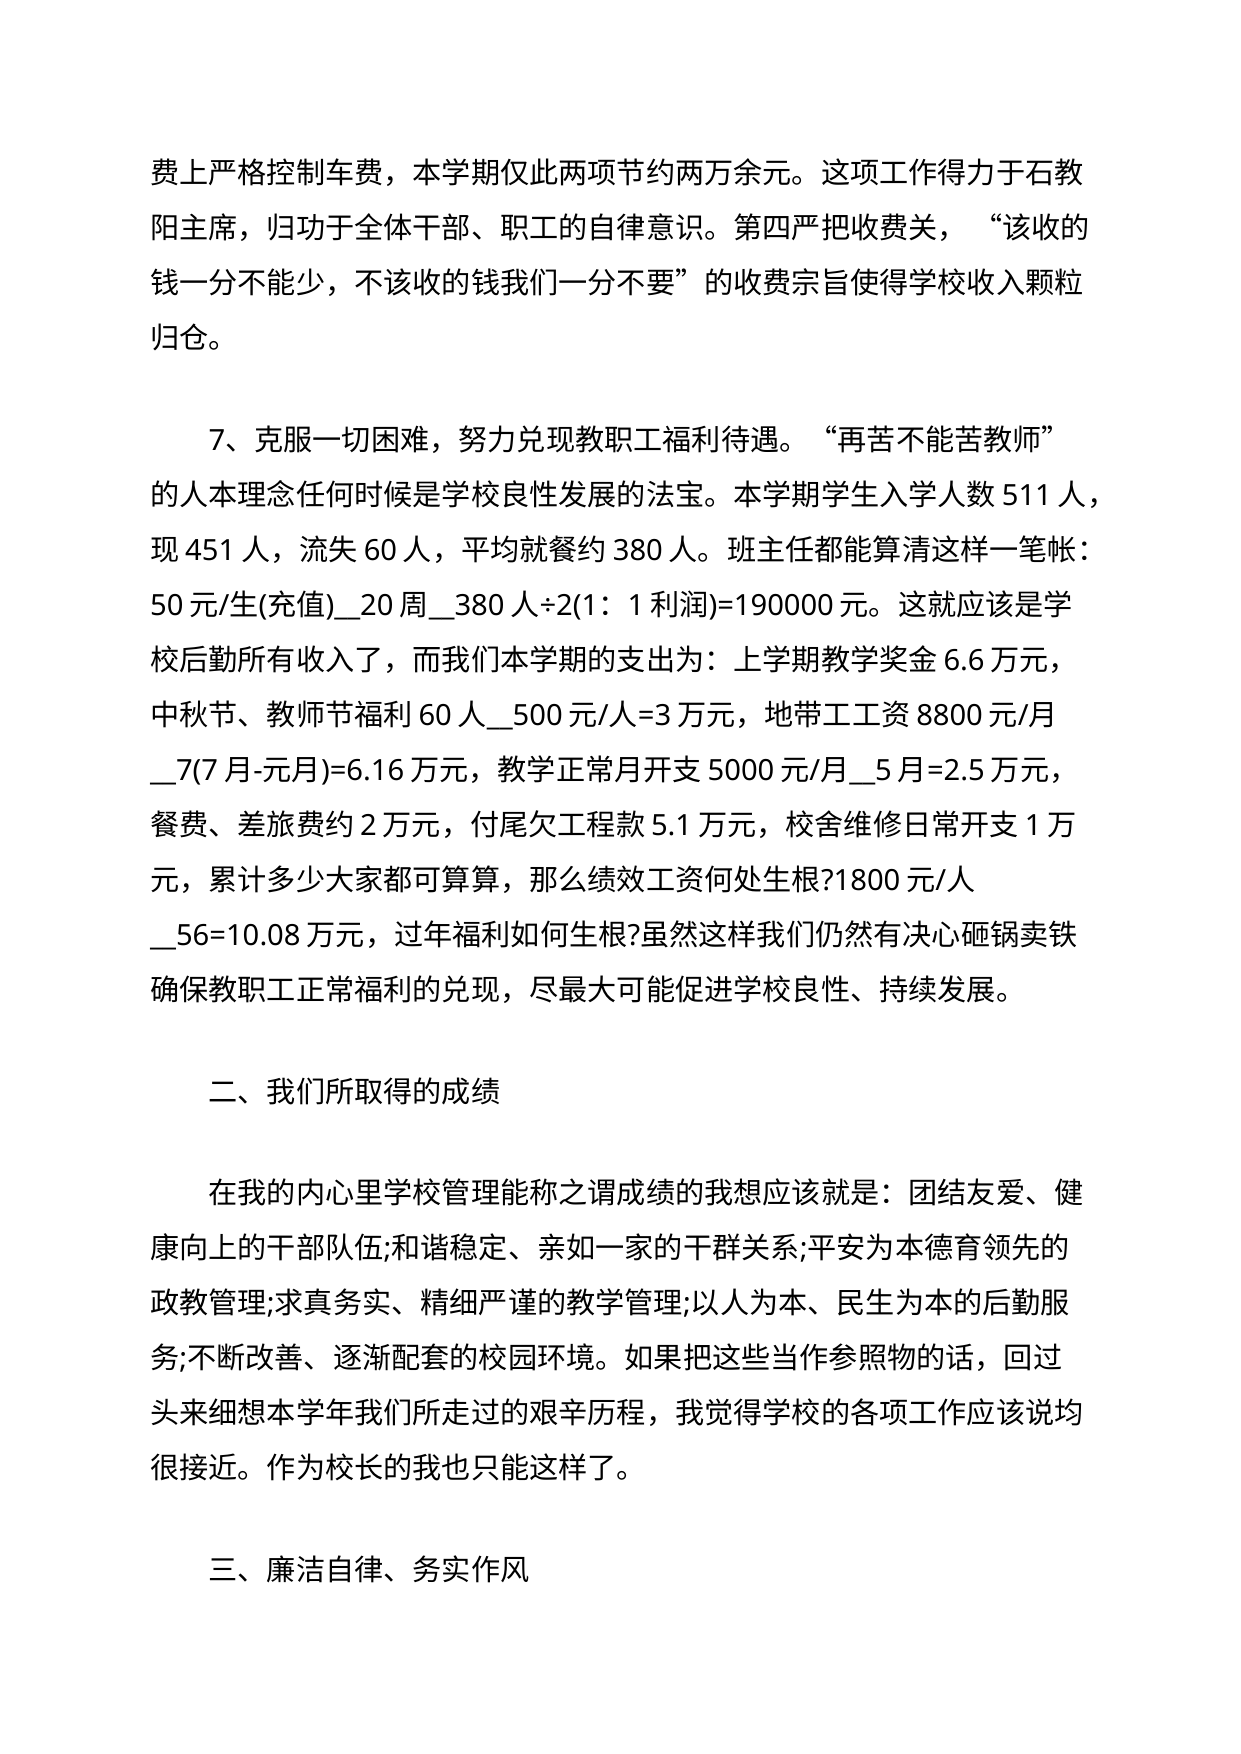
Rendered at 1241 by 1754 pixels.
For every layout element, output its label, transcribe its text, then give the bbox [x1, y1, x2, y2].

text 在我的内心里学校管理能称之谓成绩的我想应该就是：团结友爱、健康向上的干部队伍;和谐稳定、亲如一家的干群关系;平安为本德育领先的政教管理;求真务实、精细严谨的教学管理;以人为本、民生为本的后勤服务;不断改善、逐渐配套的校园环境。如果把这些当作参照物的话，回过头来细想本学年我们所走过的艰辛历程，我觉得学校的各项工作应该说均很接近。作为校长的我也只能这样了。 [150, 1170, 1090, 1487]
text 二、我们所取得的成绩 [150, 1068, 1090, 1111]
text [150, 150, 1090, 357]
text 7、克服一切困难，努力兑现教职工福利待遇。“再苦不能苦教师”的人本理念任何时候是学校良性发展的法宝。本学期学生入学人数511人，现451人，流失60人，平均就餐约380人。班主任都能算清这样一笔帐：50元/生(充值)__20周__380人÷2(1：1利润)=190000元。这就应该是学校后勤所有收入了，而我们本学期的支出为：上学期教学奖金6.6万元，中秋节、教师节福利60人__500元/人=3万元，地带工工资8800元/月__7(7月-元月)=6.16万元，教学正常月开支5000元/月__5月=2.5万元，餐费、差旅费约2万元，付尾欠工程款5.1万元，校舍维修日常开支1万元，累计多少大家都可算算，那么绩效工资何处生根?1800元/人__56=10.08万元，过年福利如何生根?虽然这样我们仍然有决心砸锅卖铁确保教职工正常福利的兑现，尽最大可能促进学校良性、持续发展。 [150, 416, 1090, 1009]
text 三、廉洁自律、务实作风 [150, 1547, 1090, 1589]
